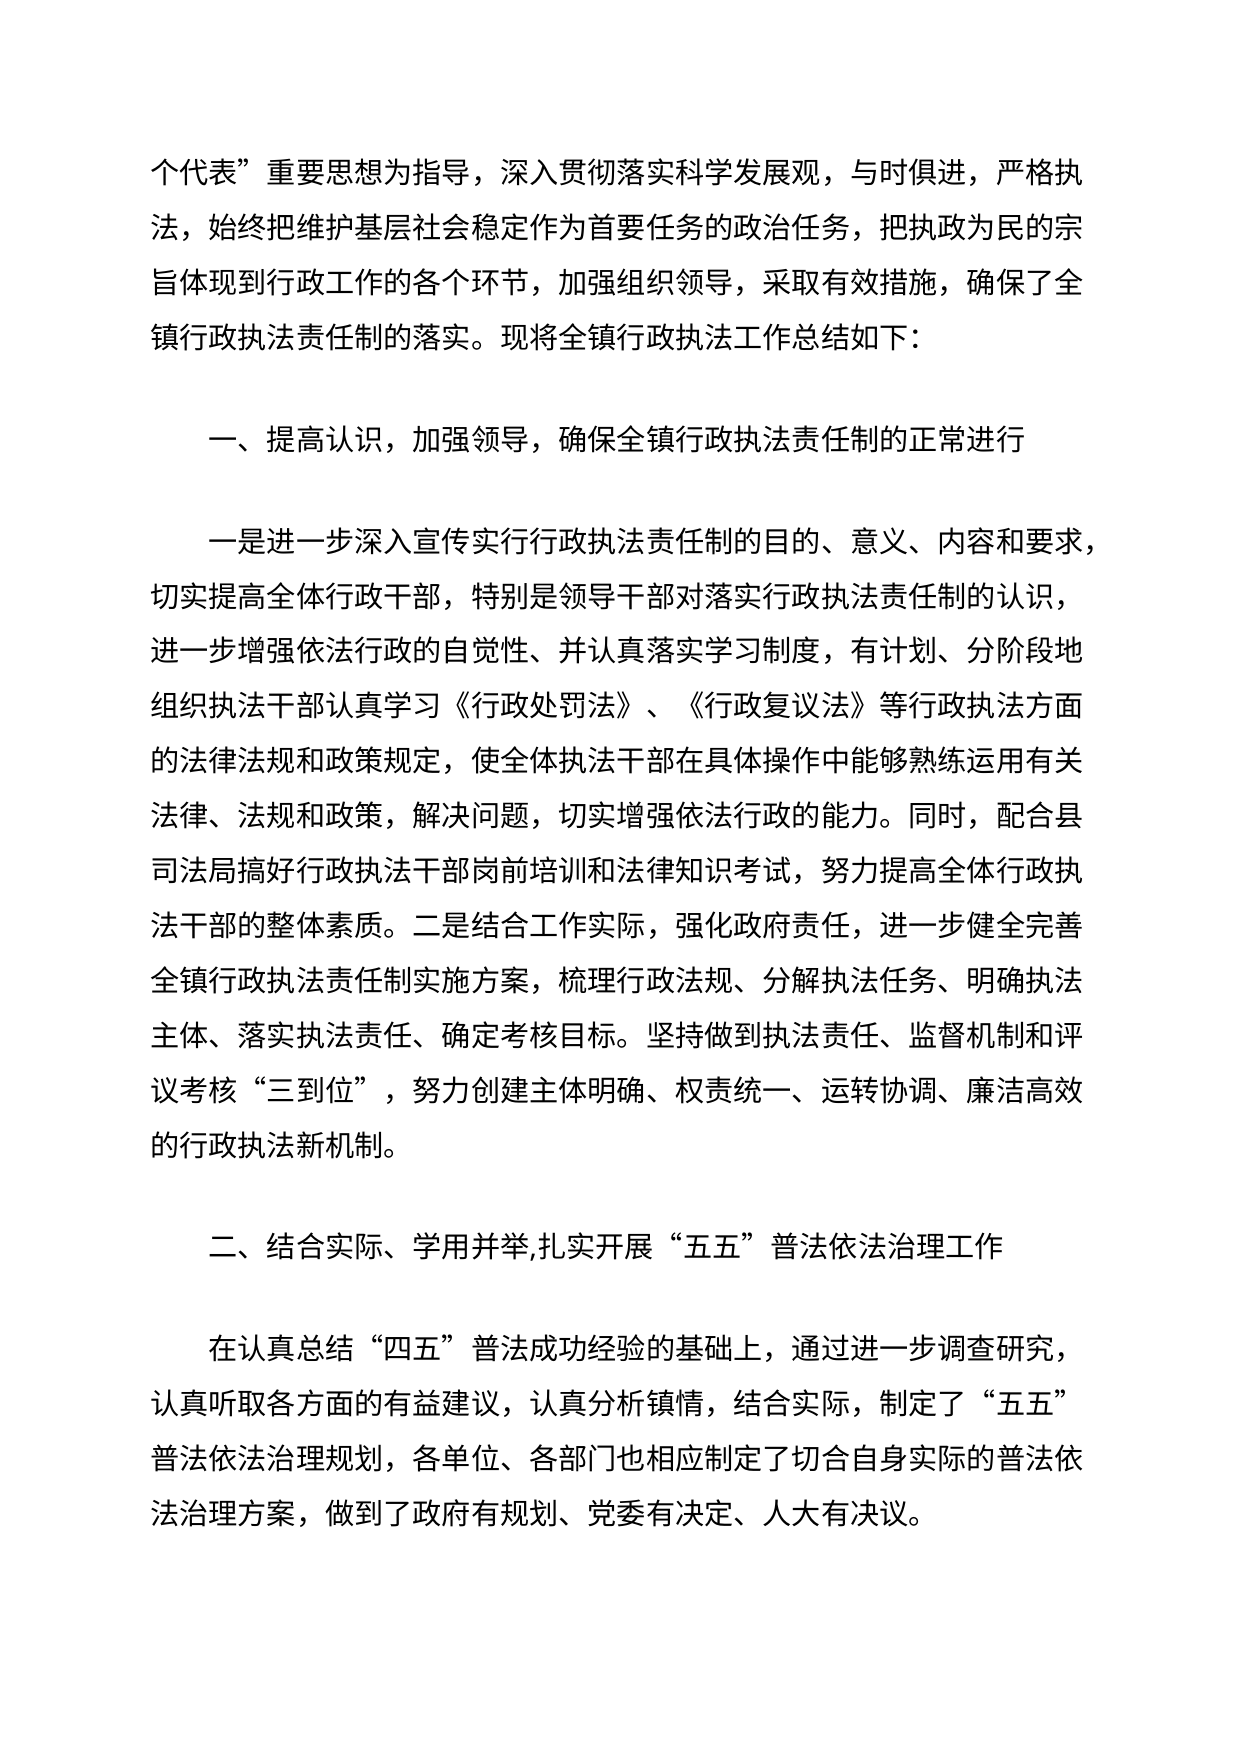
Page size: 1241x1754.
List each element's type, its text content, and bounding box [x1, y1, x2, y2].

text 在认真总结“四五”普法成功经验的基础上，通过进一步调查研究，认真听取各方面的有益建议，认真分析镇情，结合实际，制定了“五五”普法依法治理规划，各单位、各部门也相应制定了切合自身实际的普法依法治理方案，做到了政府有规划、党委有决定、人大有决议。 [150, 1326, 1090, 1533]
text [150, 150, 1090, 357]
text 二、结合实际、学用并举,扎实开展“五五”普法依法治理工作 [150, 1224, 1090, 1266]
text 一是进一步深入宣传实行行政执法责任制的目的、意义、内容和要求，切实提高全体行政干部，特别是领导干部对落实行政执法责任制的认识，进一步增强依法行政的自觉性、并认真落实学习制度，有计划、分阶段地组织执法干部认真学习《行政处罚法》、《行政复议法》等行政执法方面的法律法规和政策规定，使全体执法干部在具体操作中能够熟练运用有关法律、法规和政策，解决问题，切实增强依法行政的能力。同时，配合县司法局搞好行政执法干部岗前培训和法律知识考试，努力提高全体行政执法干部的整体素质。二是结合工作实际，强化政府责任，进一步健全完善全镇行政执法责任制实施方案，梳理行政法规、分解执法任务、明确执法主体、落实执法责任、确定考核目标。坚持做到执法责任、监督机制和评议考核“三到位”，努力创建主体明确、权责统一、运转协调、廉洁高效的行政执法新机制。 [150, 518, 1090, 1164]
text 一、提高认识，加强领导，确保全镇行政执法责任制的正常进行 [150, 416, 1090, 459]
